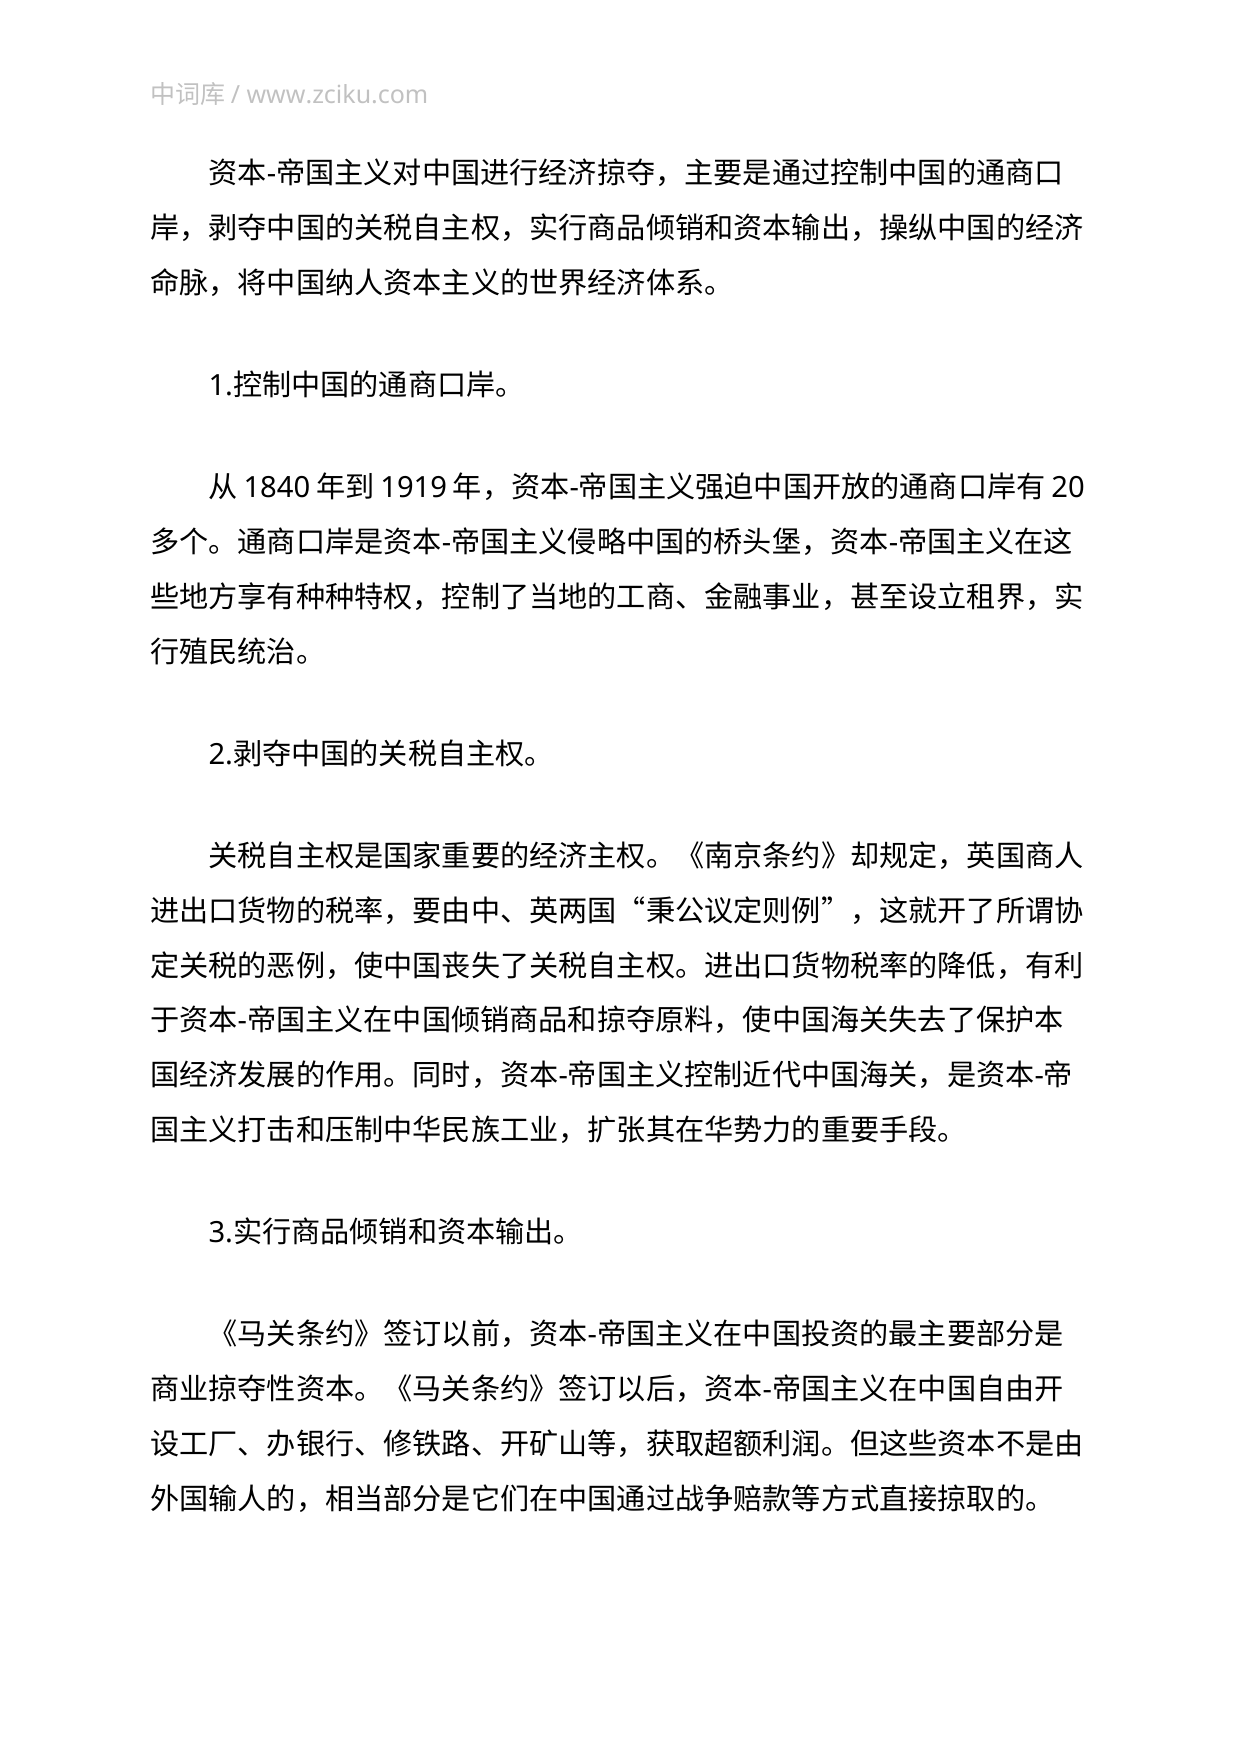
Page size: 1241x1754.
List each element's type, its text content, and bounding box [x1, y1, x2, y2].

text 1.控制中国的通商口岸。 [150, 362, 1090, 404]
text 《马关条约》签订以前，资本-帝国主义在中国投资的最主要部分是商业掠夺性资本。《马关条约》签订以后，资本-帝国主义在中国自由开设工厂、办银行、修铁路、开矿山等，获取超额利润。但这些资本不是由外国输人的，相当部分是它们在中国通过战争赔款等方式直接掠取的。 [150, 1311, 1090, 1518]
text 资本-帝国主义对中国进行经济掠夺，主要是通过控制中国的通商口岸，剥夺中国的关税自主权，实行商品倾销和资本输出，操纵中国的经济命脉，将中国纳人资本主义的世界经济体系。 [150, 150, 1090, 302]
text 3.实行商品倾销和资本输出。 [150, 1209, 1090, 1251]
text 关税自主权是国家重要的经济主权。《南京条约》却规定，英国商人进出口货物的税率，要由中、英两国“秉公议定则例”，这就开了所谓协定关税的恶例，使中国丧失了关税自主权。进出口货物税率的降低，有利于资本-帝国主义在中国倾销商品和掠夺原料，使中国海关失去了保护本国经济发展的作用。同时，资本-帝国主义控制近代中国海关，是资本-帝国主义打击和压制中华民族工业，扩张其在华势力的重要手段。 [150, 832, 1090, 1149]
text 2.剥夺中国的关税自主权。 [150, 730, 1090, 773]
text 从1840年到1919年，资本-帝国主义强迫中国开放的通商口岸有20多个。通商口岸是资本-帝国主义侵略中国的桥头堡，资本-帝国主义在这些地方享有种种特权，控制了当地的工商、金融事业，甚至设立租界，实行殖民统治。 [150, 464, 1090, 671]
